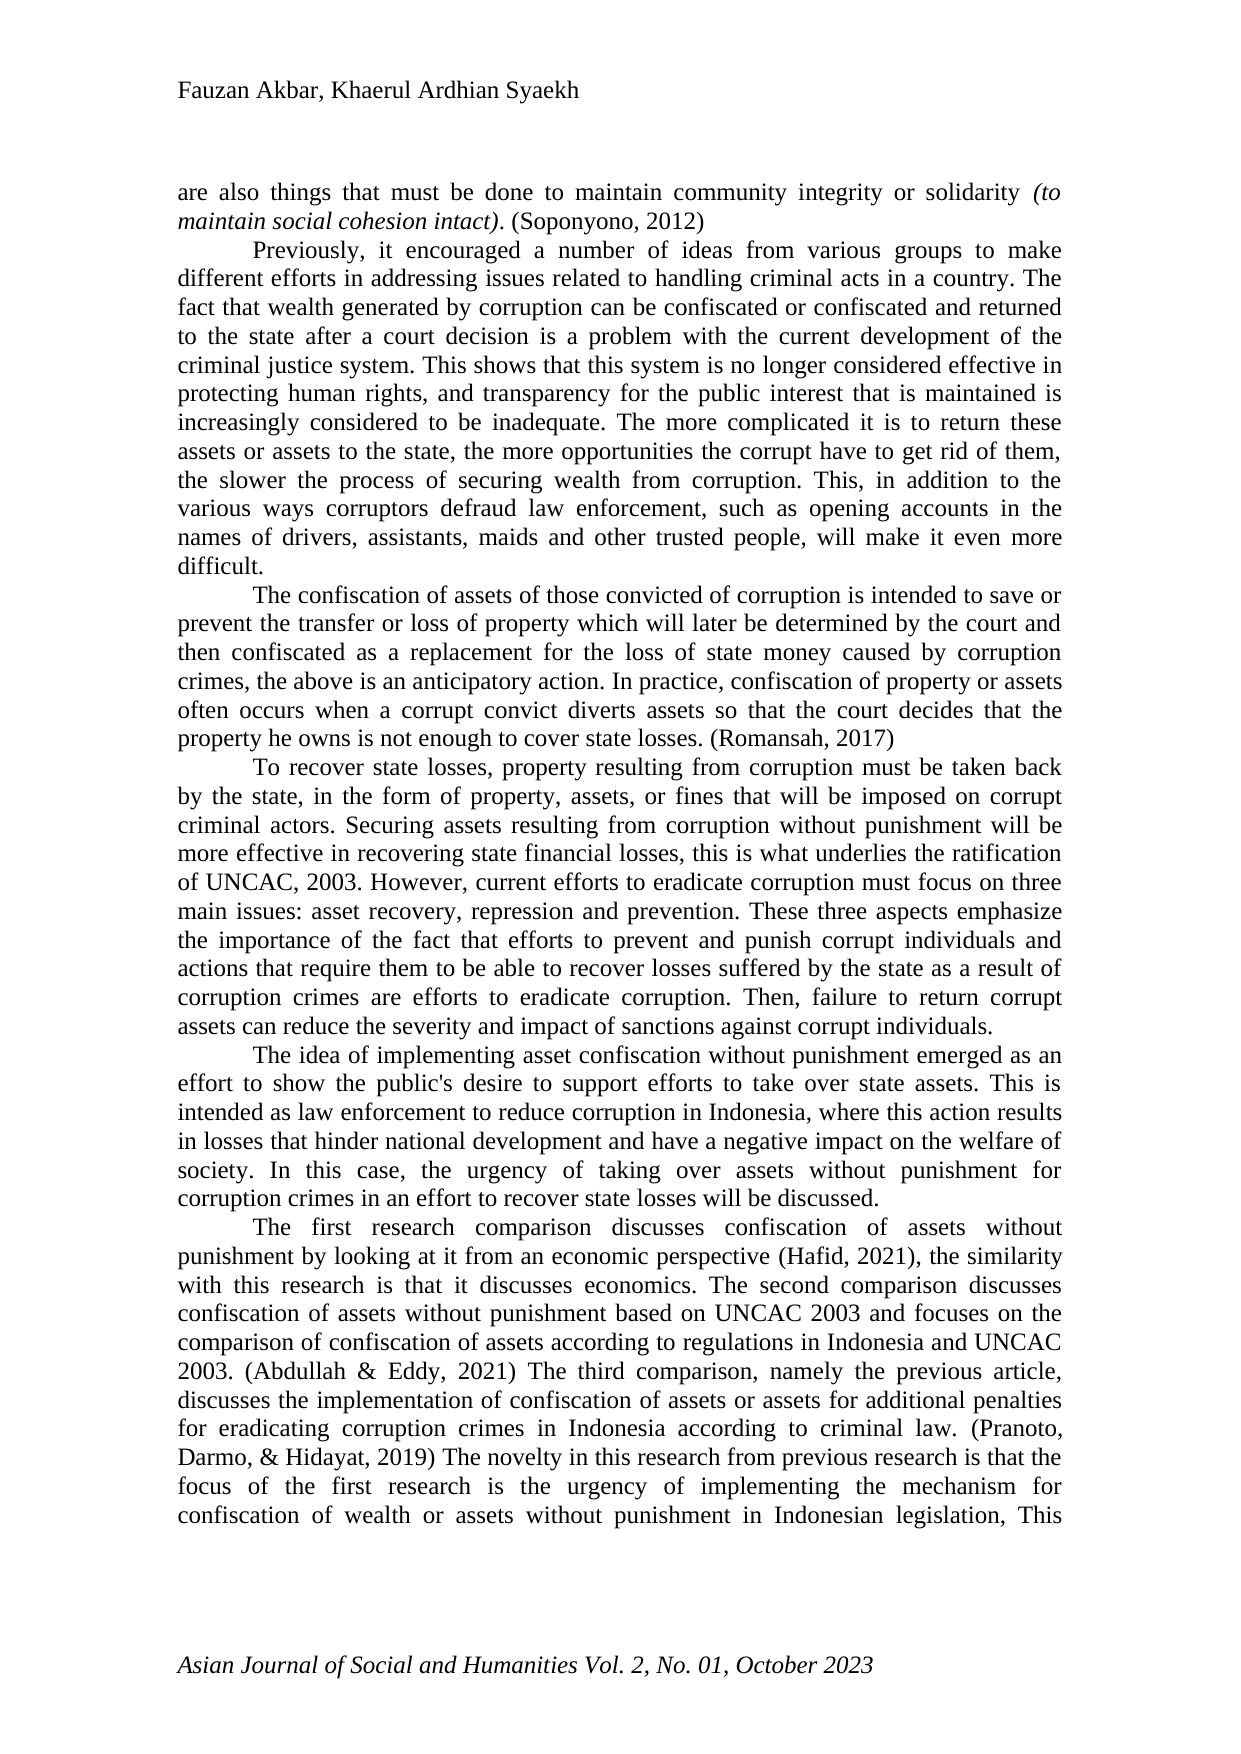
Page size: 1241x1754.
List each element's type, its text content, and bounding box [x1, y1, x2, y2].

text The confiscation of assets of those convicted of corruption is intended to save or prevent the transfer or loss of property which will later be determined by the court and then confiscated as a replacement for the loss of state money caused by corruption crimes, the above is an anticipatory action. In practice, confiscation of property or assets often occurs when a corrupt convict diverts assets so that the court decides that the property he owns is not enough to cover state losses. (Romansah, 2017) [177, 580, 1063, 752]
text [177, 1212, 1063, 1528]
text To recover state losses, property resulting from corruption must be taken back by the state, in the form of property, assets, or fines that will be imposed on corrupt criminal actors. Securing assets resulting from corruption without punishment will be more effective in recovering state financial losses, this is what underlies the ratification of UNCAC, 2003. However, current efforts to eradicate corruption must focus on three main issues: asset recovery, repression and prevention. These three aspects emphasize the importance of the fact that efforts to prevent and punish corrupt individuals and actions that require them to be able to recover losses suffered by the state as a result of corruption crimes are efforts to eradicate corruption. Then, failure to return corrupt assets can reduce the severity and impact of sanctions against corrupt individuals. [177, 752, 1063, 1040]
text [177, 177, 1063, 235]
text The idea of implementing asset confiscation without punishment emerged as an effort to show the public's desire to support efforts to take over state assets. This is intended as law enforcement to reduce corruption in Indonesia, where this action results in losses that hinder national development and have a negative impact on the welfare of society. In this case, the urgency of taking over assets without punishment for corruption crimes in an effort to recover state losses will be discussed. [177, 1040, 1063, 1212]
text Previously, it encouraged a number of ideas from various groups to make different efforts in addressing issues related to handling criminal acts in a country. The fact that wealth generated by corruption can be confiscated or confiscated and returned to the state after a court decision is a problem with the current development of the criminal justice system. This shows that this system is no longer considered effective in protecting human rights, and transparency for the public interest that is maintained is increasingly considered to be inadequate. The more complicated it is to return these assets or assets to the state, the more opportunities the corrupt have to get rid of them, the slower the process of securing wealth from corruption. This, in addition to the various ways corruptors defraud law enforcement, such as opening accounts in the names of drivers, assistants, maids and other trusted people, will make it even more difficult. [177, 235, 1063, 580]
